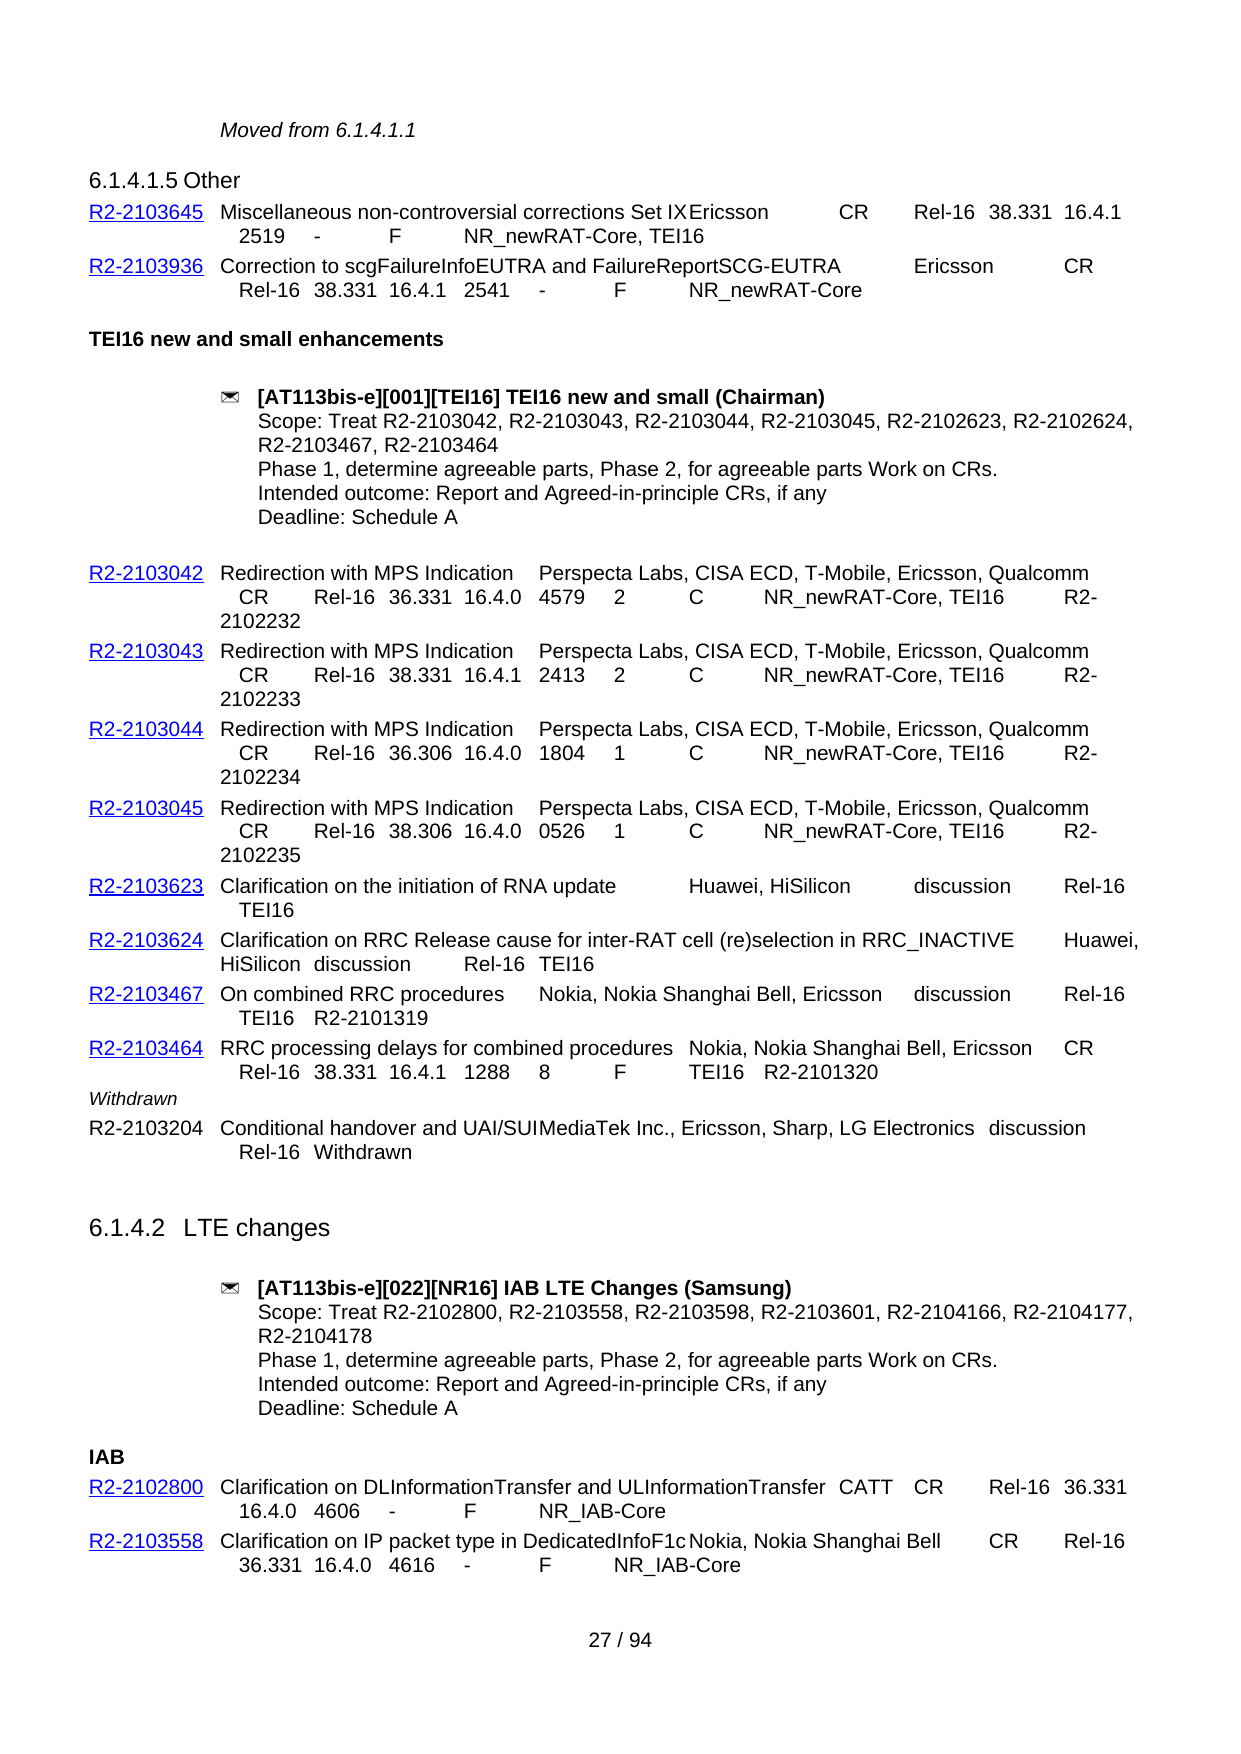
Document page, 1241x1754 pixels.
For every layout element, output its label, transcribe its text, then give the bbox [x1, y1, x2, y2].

text Intended outcome: Report and Agreed-in-principle CRs, if any [220, 481, 1152, 505]
title R2-2103645 Miscellaneous non-controversial corrections Set IX Ericsson CR Rel-16 38.331 16.4.1 2519 - F NR_newRAT-Core, TEI16 [89, 200, 1152, 248]
text IAB [89, 1445, 1152, 1469]
text Phase 1, determine agreeable parts, Phase 2, for agreeable parts Work on CRs. [220, 1348, 1152, 1372]
title R2-2103464 RRC processing delays for combined procedures Nokia, Nokia Shanghai Bell, Ericsson CR Rel-16 38.331 16.4.1 1288 8 F TEI16 R2-2101320 [89, 1036, 1152, 1084]
text Moved from 6.1.4.1.1 [220, 118, 1152, 142]
title R2-2103558 Clarification on IP packet type in DedicatedInfoF1c Nokia, Nokia Shanghai Bell CR Rel-16 36.331 16.4.0 4616 - F NR_IAB-Core [89, 1529, 1152, 1577]
text TEI16 new and small enhancements [89, 327, 1152, 351]
title R2-2103467 On combined RRC procedures Nokia, Nokia Shanghai Bell, Ericsson discussion Rel-16 TEI16 R2-2101319 [89, 982, 1152, 1030]
text Deadline: Schedule A [220, 505, 1152, 529]
text Phase 1, determine agreeable parts, Phase 2, for agreeable parts Work on CRs. [220, 457, 1152, 481]
subtitle 6.1.4.1.5 Other [89, 167, 1152, 193]
text [AT113bis-e][001][TEI16] TEI16 new and small (Chairman) [220, 385, 1152, 409]
text [AT113bis-e][022][NR16] IAB LTE Changes (Samsung) [220, 1276, 1152, 1300]
text Scope: Treat R2-2102800, R2-2103558, R2-2103598, R2-2103601, R2-2104166, R2-2104177, R2-2104178 [220, 1300, 1152, 1348]
title R2-2103043 Redirection with MPS Indication Perspecta Labs, CISA ECD, T-Mobile, Ericsson, Qualcomm CR Rel-16 38.331 16.4.1 2413 2 C NR_newRAT-Core, TEI16 R2-2102233 [89, 639, 1152, 711]
title R2-2103936 Correction to scgFailureInfoEUTRA and FailureReportSCG-EUTRA Ericsson CR Rel-16 38.331 16.4.1 2541 - F NR_newRAT-Core [89, 254, 1152, 302]
title R2-2103045 Redirection with MPS Indication Perspecta Labs, CISA ECD, T-Mobile, Ericsson, Qualcomm CR Rel-16 38.306 16.4.0 0526 1 C NR_newRAT-Core, TEI16 R2-2102235 [89, 795, 1152, 867]
title R2-2103044 Redirection with MPS Indication Perspecta Labs, CISA ECD, T-Mobile, Ericsson, Qualcomm CR Rel-16 36.306 16.4.0 1804 1 C NR_newRAT-Core, TEI16 R2-2102234 [89, 717, 1152, 789]
title R2-2103624 Clarification on RRC Release cause for inter-RAT cell (re)selection in RRC_INACTIVE Huawei, HiSilicon discussion Rel-16 TEI16 [89, 928, 1152, 976]
subtitle 6.1.4.2 LTE changes [89, 1213, 1152, 1241]
text Deadline: Schedule A [220, 1396, 1152, 1420]
title R2-2103042 Redirection with MPS Indication Perspecta Labs, CISA ECD, T-Mobile, Ericsson, Qualcomm CR Rel-16 36.331 16.4.0 4579 2 C NR_newRAT-Core, TEI16 R2-2102232 [89, 561, 1152, 633]
title R2-2103623 Clarification on the initiation of RNA update Huawei, HiSilicon discussion Rel-16 TEI16 [89, 873, 1152, 921]
text Intended outcome: Report and Agreed-in-principle CRs, if any [220, 1372, 1152, 1396]
text Scope: Treat R2-2103042, R2-2103043, R2-2103044, R2-2103045, R2-2102623, R2-2102624, R2-2103467, R2-2103464 [220, 409, 1152, 457]
title R2-2103204 Conditional handover and UAI/SUI MediaTek Inc., Ericsson, Sharp, LG Electronics discussion Rel-16 Withdrawn [89, 1116, 1152, 1164]
title R2-2102800 Clarification on DLInformationTransfer and ULInformationTransfer CATT CR Rel-16 36.331 16.4.0 4606 - F NR_IAB-Core [89, 1475, 1152, 1523]
text Withdrawn [89, 1088, 1152, 1109]
